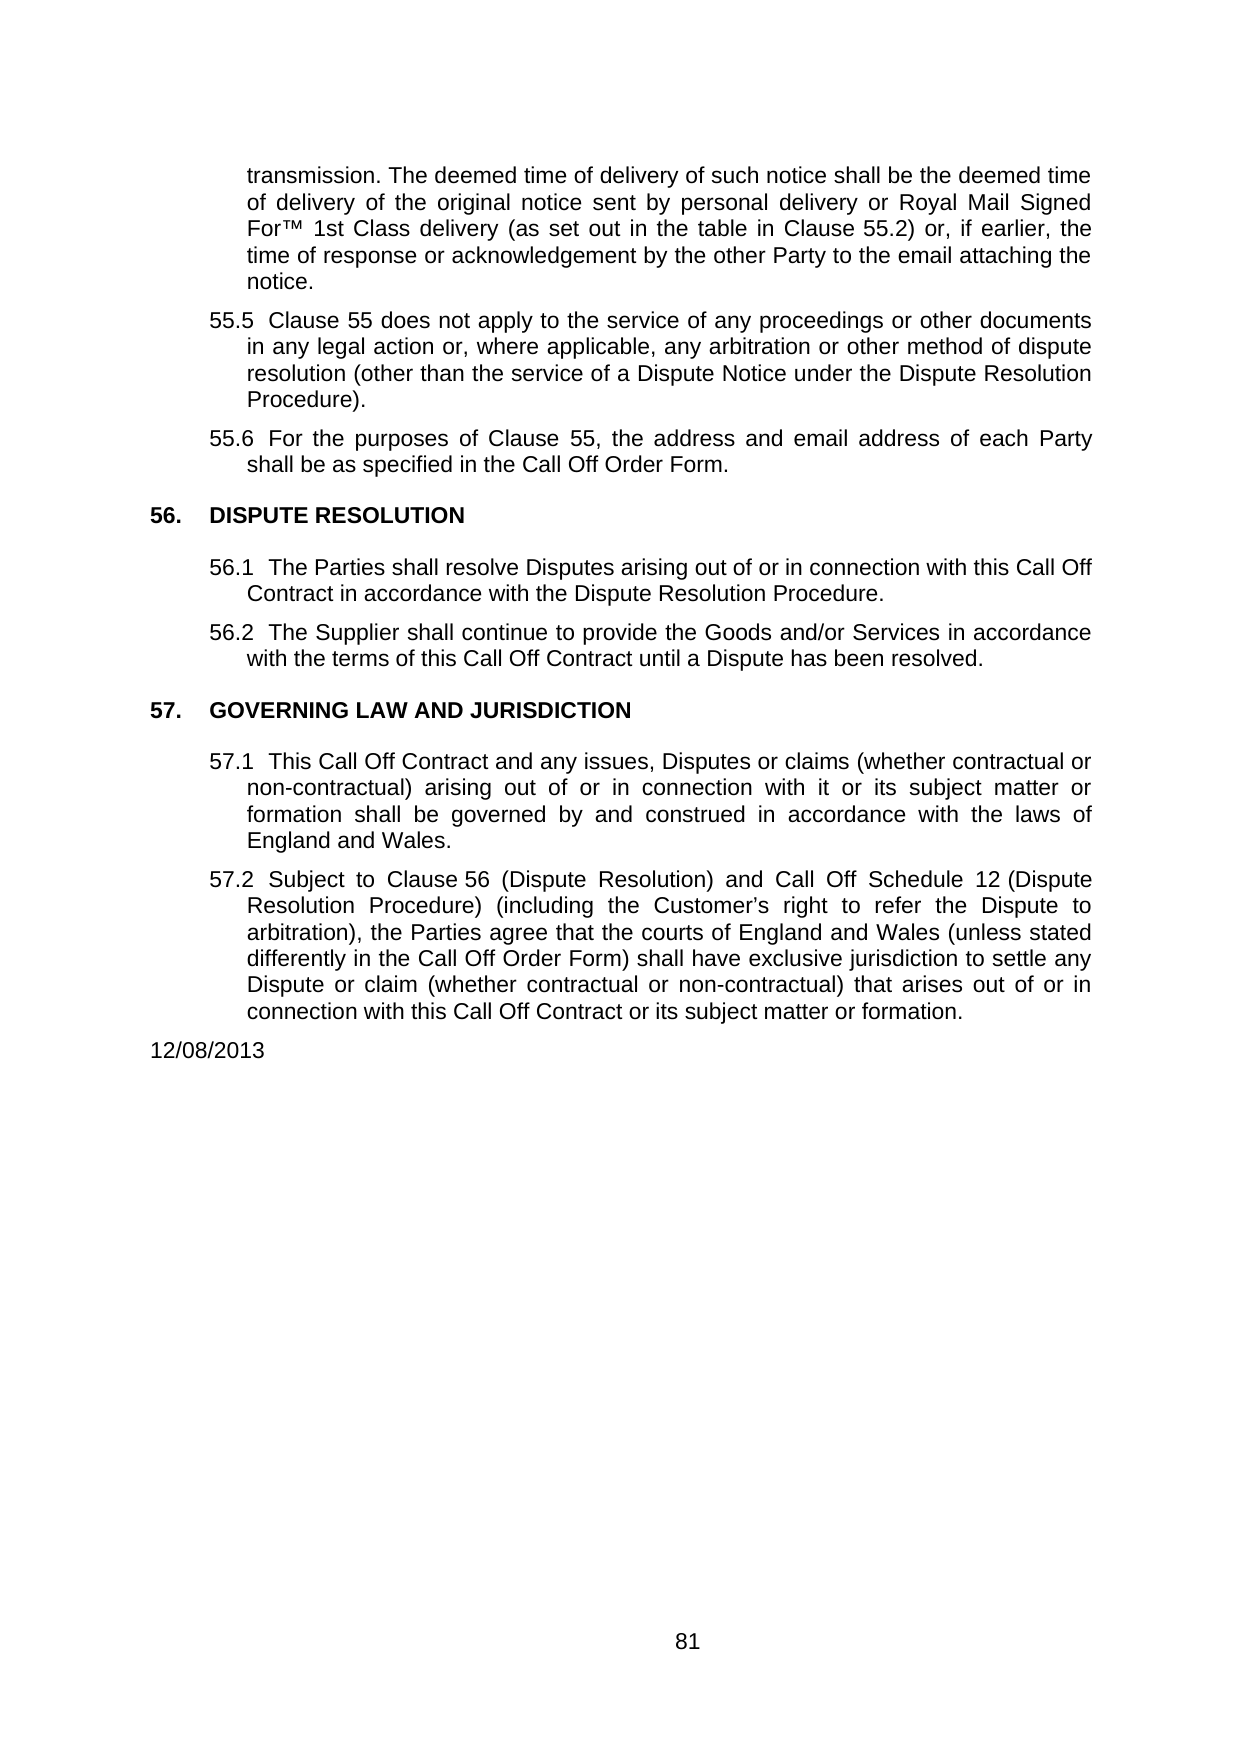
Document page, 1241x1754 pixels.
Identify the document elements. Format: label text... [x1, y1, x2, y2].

text For the purposes of Clause 55, the address and email address of each Party shall be as specified in the Call Off Order Form. [209, 425, 1093, 477]
text The Parties shall resolve Disputes arising out of or in connection with this Call Off Contract in accordance with the Dispute Resolution Procedure. [209, 554, 1093, 606]
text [209, 162, 1093, 294]
text 12/08/2013 [150, 1037, 1093, 1063]
text This Call Off Contract and any issues, Disputes or claims (whether contractual or non-contractual) arising out of or in connection with it or its subject matter or formation shall be governed by and construed in accordance with the laws of England and Wales. [209, 748, 1093, 853]
text Clause 55 does not apply to the service of any proceedings or other documents in any legal action or, where applicable, any arbitration or other method of dispute resolution (other than the service of a Dispute Notice under the Dispute Resolution Procedure). [209, 307, 1093, 412]
text Subject to Clause 56 (Dispute Resolution) and Call Off Schedule 12 (Dispute Resolution Procedure) (including the Customer’s right to refer the Dispute to arbitration), the Parties agree that the courts of England and Wales (unless stated differently in the Call Off Order Form) shall have exclusive jurisdiction to settle any Dispute or claim (whether contractual or non-contractual) that arises out of or in connection with this Call Off Contract or its subject matter or formation. [209, 866, 1093, 1024]
subtitle DISPUTE RESOLUTION [150, 502, 1093, 529]
text The Supplier shall continue to provide the Goods and/or Services in accordance with the terms of this Call Off Contract until a Dispute has been resolved. [209, 619, 1093, 672]
subtitle GOVERNING LAW AND JURISDICTION [150, 697, 1093, 723]
